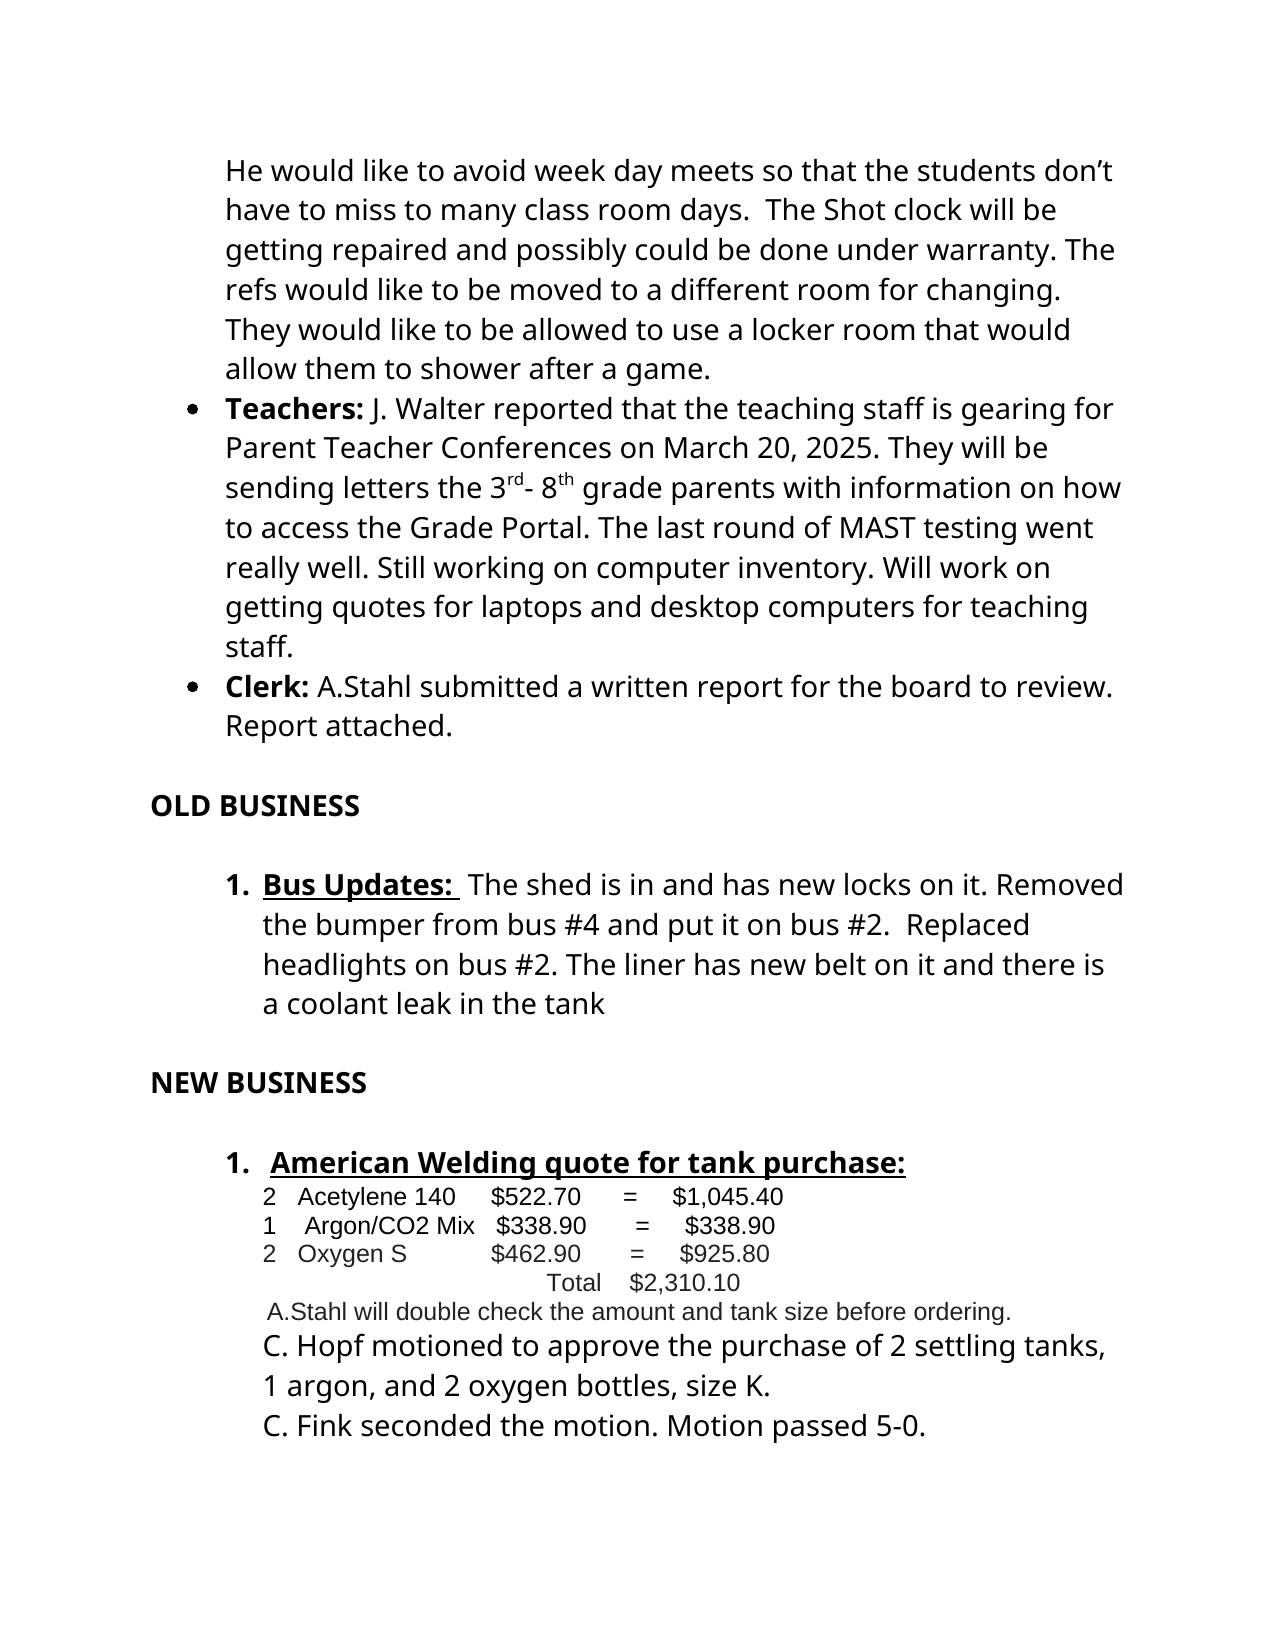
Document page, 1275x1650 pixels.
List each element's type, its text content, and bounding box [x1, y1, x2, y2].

list Bus Updates: The shed is in and has new locks on it. Removed the bumper from bus #4 and put it on bus #2. Replaced headlights on bus #2. The liner has new belt on it and there is a coolant leak in the tank [225, 864, 1125, 1023]
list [187, 150, 1125, 388]
list Teachers: J. Walter reported that the teaching staff is gearing for Parent Teacher Conferences on March 20, 2025. They will be sending letters the 3rd- 8th grade parents with information on how to access the Grade Portal. The last round of MAST testing went really well. Still working on computer inventory. Will work on getting quotes for laptops and desktop computers for teaching staff. [187, 388, 1125, 666]
text A.Stahl will double check the amount and tank size before ordering. [225, 1297, 1125, 1326]
list American Welding quote for tank purchase: [225, 1142, 1125, 1182]
list 2 Oxygen S $462.90 = $925.80 [262, 1239, 1125, 1268]
list Clerk: A.Stahl submitted a written report for the board to review. Report attached. [187, 666, 1125, 745]
list C. Fink seconded the motion. Motion passed 5-0. [262, 1405, 1125, 1445]
text NEW BUSINESS [150, 1063, 1125, 1102]
list 2 Acetylene 140 $522.70 = $1,045.40 [262, 1182, 1125, 1211]
text OLD BUSINESS [150, 785, 1125, 825]
text Total $2,310.10 [225, 1268, 1125, 1297]
list C. Hopf motioned to approve the purchase of 2 settling tanks, 1 argon, and 2 oxygen bottles, size K. [262, 1326, 1125, 1405]
list 1 Argon/CO2 Mix $338.90 = $338.90 [262, 1211, 1125, 1239]
